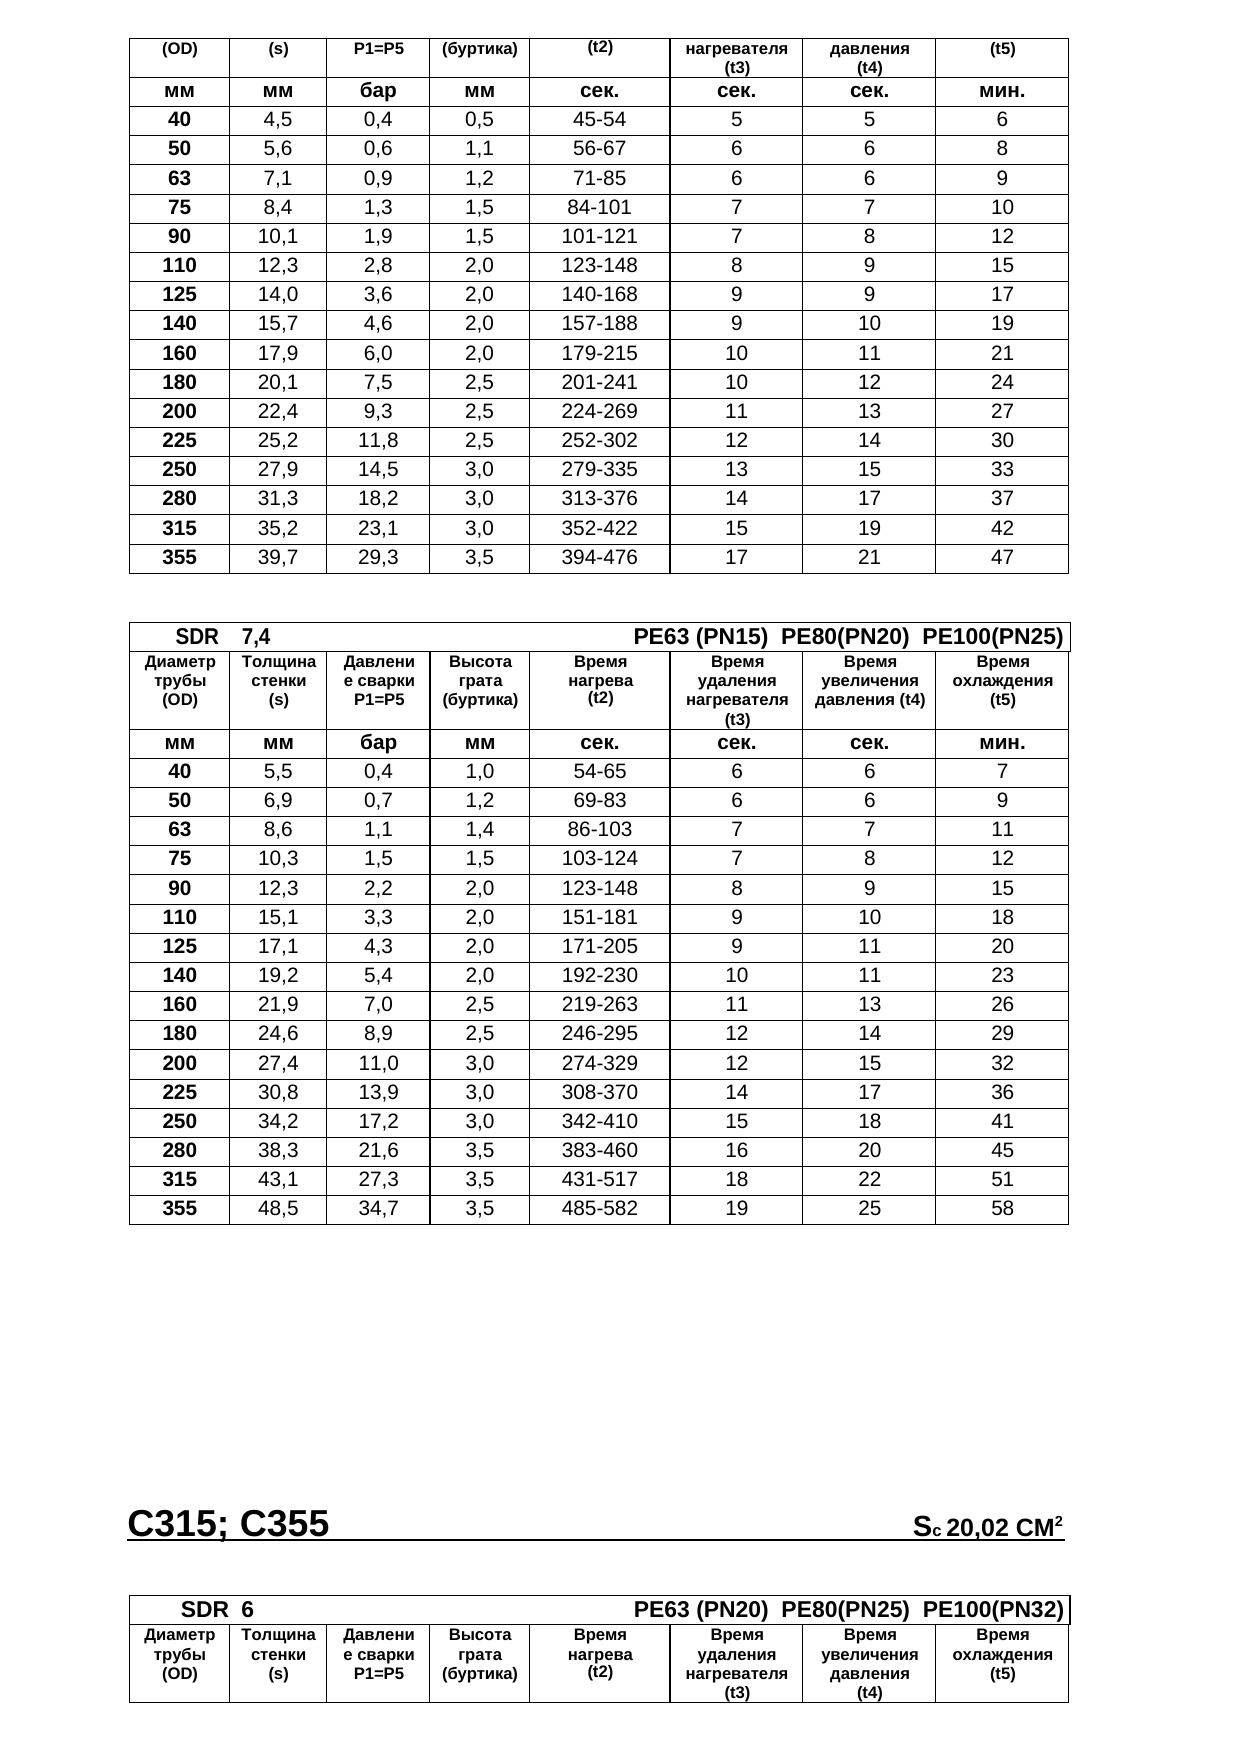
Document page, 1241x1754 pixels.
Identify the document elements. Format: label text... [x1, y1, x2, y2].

table_cell 19 [671, 1196, 802, 1224]
table_cell 17,2 [327, 1109, 429, 1137]
table_cell 40 [130, 107, 229, 135]
table_cell 9 [671, 311, 802, 339]
table_cell 485-582 [530, 1196, 669, 1224]
table_cell 6 [803, 788, 935, 816]
table_cell 2,0 [430, 253, 529, 281]
table_cell 6 [803, 136, 935, 164]
table_header [311, 623, 447, 651]
table_cell Время нагрева (t2) [530, 1625, 669, 1702]
table_cell 250 [130, 1109, 229, 1137]
table_cell 315 [130, 1167, 229, 1195]
table_cell 15 [936, 253, 1068, 281]
table_cell 192-230 [530, 963, 669, 991]
table_cell 16 [671, 1138, 802, 1166]
table_cell 2,0 [430, 340, 529, 368]
table_cell 1,5 [430, 195, 529, 223]
table_cell 4,3 [327, 934, 429, 962]
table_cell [936, 39, 1068, 77]
table_cell 0,9 [327, 165, 429, 193]
table_cell 9,3 [327, 399, 429, 427]
table_cell 33 [936, 457, 1068, 485]
table_cell 50 [130, 788, 229, 816]
table_cell 31,3 [230, 486, 326, 514]
table_cell мм [130, 78, 229, 106]
table_cell 157-188 [530, 311, 669, 339]
table_cell 8 [671, 253, 802, 281]
table_cell 9 [671, 934, 802, 962]
table_cell 23,1 [327, 515, 429, 543]
table_cell 7,0 [327, 992, 429, 1020]
table_cell 1,5 [327, 846, 429, 874]
table_cell 8 [803, 224, 935, 252]
table_cell 14 [803, 428, 935, 456]
table_cell 18 [803, 1109, 935, 1137]
table_cell 7 [671, 195, 802, 223]
table_cell 394-476 [530, 545, 669, 573]
table_cell 3,5 [431, 1138, 529, 1166]
table_cell 11 [936, 817, 1068, 845]
table_cell 1,2 [430, 165, 529, 193]
table_cell 225 [130, 1080, 229, 1108]
table_cell 0,4 [327, 759, 429, 787]
table_cell 9 [936, 788, 1068, 816]
table_cell сек. [803, 730, 935, 758]
table_cell 2,8 [327, 253, 429, 281]
table_header 7,4 [229, 623, 311, 651]
table_cell 3,6 [327, 282, 429, 310]
table_cell 3,0 [430, 486, 529, 514]
table_cell 37 [936, 486, 1068, 514]
table_cell 41 [936, 1109, 1068, 1137]
table_cell 1,0 [431, 759, 529, 787]
table_cell 20 [803, 1138, 935, 1166]
table_cell 246-295 [530, 1021, 669, 1049]
table_header SDR 6 PE63 (PN20) PE80(PN25) PE100(PN32) [130, 1596, 1069, 1624]
table_cell 7 [936, 759, 1068, 787]
table_cell 12 [671, 428, 802, 456]
table_cell 35,2 [230, 515, 326, 543]
table_cell 56-67 [530, 136, 669, 164]
table_cell Время нагрева (t2) [530, 39, 669, 77]
table_cell Диаметр трубы (OD) [130, 652, 229, 728]
table_cell 14,0 [230, 282, 326, 310]
table_cell 13 [803, 399, 935, 427]
table_cell 12 [936, 224, 1068, 252]
table_cell 48,5 [230, 1196, 326, 1224]
table_cell 18 [671, 1167, 802, 1195]
table_cell 90 [130, 875, 229, 903]
table_cell 63 [130, 165, 229, 193]
table_cell 180 [130, 1021, 229, 1049]
table_cell 10 [671, 340, 802, 368]
table_cell 11 [803, 934, 935, 962]
table_cell 8,6 [230, 817, 326, 845]
table_cell Высота грата (буртика) [431, 652, 529, 728]
table_cell 21,6 [327, 1138, 429, 1166]
table_cell 200 [130, 1050, 229, 1078]
table_cell 0,5 [430, 107, 529, 135]
table_cell 14,5 [327, 457, 429, 485]
table_cell 1,9 [327, 224, 429, 252]
table_cell 15 [671, 1109, 802, 1137]
table_cell 39,7 [230, 545, 326, 573]
table_cell 21,9 [230, 992, 326, 1020]
table_cell 2,5 [431, 992, 529, 1020]
table_header PE63 (PN15) PE80(PN20) PE100(PN25) [447, 623, 1070, 651]
table_cell Время охлаждения (t5) [936, 1625, 1068, 1702]
table_cell 9 [803, 875, 935, 903]
table_cell 9 [803, 253, 935, 281]
table_cell 26 [936, 992, 1068, 1020]
table_cell 1,2 [431, 788, 529, 816]
table_cell 6 [671, 136, 802, 164]
table_cell 8 [936, 136, 1068, 164]
text С315; С355 Sc 20,02 СМ2 [64, 1502, 1176, 1545]
table_cell 151-181 [530, 905, 669, 933]
table_cell 23 [936, 963, 1068, 991]
table_cell мм [230, 78, 326, 106]
table_cell 2,0 [431, 963, 529, 991]
table_cell 29,3 [327, 545, 429, 573]
table_cell 22,4 [230, 399, 326, 427]
table_cell сек. [530, 78, 669, 106]
table_cell 10 [671, 370, 802, 398]
table_cell 279-335 [530, 457, 669, 485]
table_cell 13 [671, 457, 802, 485]
table_cell 2,5 [430, 399, 529, 427]
table_cell 342-410 [530, 1109, 669, 1137]
table_cell 32 [936, 1050, 1068, 1078]
table_cell 9 [671, 905, 802, 933]
table_cell 1,1 [327, 817, 429, 845]
table_cell 252-302 [530, 428, 669, 456]
table_cell 10,3 [230, 846, 326, 874]
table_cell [671, 39, 802, 77]
table_cell 17 [803, 1080, 935, 1108]
table_cell 6 [803, 165, 935, 193]
table_cell Толщина стенки (s) [230, 1625, 326, 1702]
table_cell 11 [803, 340, 935, 368]
table_cell 355 [130, 1196, 229, 1224]
table_cell 200 [130, 399, 229, 427]
table_cell 20,1 [230, 370, 326, 398]
table_cell 12 [671, 1021, 802, 1049]
table_cell 12,3 [230, 253, 326, 281]
table_cell 6 [671, 788, 802, 816]
table_cell 45 [936, 1138, 1068, 1166]
table_cell 6,0 [327, 340, 429, 368]
table_cell Время увеличения давления (t4) [803, 1625, 935, 1702]
table_cell Время увеличения давления (t4) [803, 652, 935, 728]
table_cell 34,7 [327, 1196, 429, 1224]
table_cell 34,2 [230, 1109, 326, 1137]
table_header SDR [130, 623, 229, 651]
table_cell 25 [803, 1196, 935, 1224]
table_cell 25,2 [230, 428, 326, 456]
table_cell 11 [671, 992, 802, 1020]
table_cell 352-422 [530, 515, 669, 543]
table_cell 9 [671, 282, 802, 310]
table_cell 15 [803, 457, 935, 485]
table_cell 225 [130, 428, 229, 456]
table_cell 42 [936, 515, 1068, 543]
table_cell 45-54 [530, 107, 669, 135]
table_cell 3,3 [327, 905, 429, 933]
table_cell 15 [803, 1050, 935, 1078]
table_cell 30,8 [230, 1080, 326, 1108]
table_cell 8 [671, 875, 802, 903]
table_cell мм [431, 730, 529, 758]
table_cell 51 [936, 1167, 1068, 1195]
table_cell 54-65 [530, 759, 669, 787]
table_cell 13 [803, 992, 935, 1020]
table_cell 20 [936, 934, 1068, 962]
table_cell 0,7 [327, 788, 429, 816]
table_cell 5,4 [327, 963, 429, 991]
table_cell 308-370 [530, 1080, 669, 1108]
table_cell 110 [130, 905, 229, 933]
table_cell 18,2 [327, 486, 429, 514]
table_cell 11 [671, 399, 802, 427]
table_cell Диаметр трубы (OD) [130, 1625, 229, 1702]
table_cell 7 [671, 817, 802, 845]
table_cell мин. [936, 730, 1068, 758]
table_cell 17,9 [230, 340, 326, 368]
table_cell 90 [130, 224, 229, 252]
table_cell 2,5 [430, 370, 529, 398]
table_cell Диаметр трубы (OD) [130, 39, 229, 77]
table_cell Толщина стенки (s) [230, 39, 326, 77]
table_cell 12,3 [230, 875, 326, 903]
table_cell 15,7 [230, 311, 326, 339]
table_cell Высота грата (буртика) [430, 1625, 529, 1702]
table_cell 125 [130, 934, 229, 962]
table_cell 15,1 [230, 905, 326, 933]
table_cell 10 [936, 195, 1068, 223]
table_cell 160 [130, 992, 229, 1020]
table_cell 3,5 [431, 1167, 529, 1195]
table_cell 2,0 [430, 311, 529, 339]
table_cell 2,2 [327, 875, 429, 903]
table_cell 24,6 [230, 1021, 326, 1049]
table_cell 11,0 [327, 1050, 429, 1078]
table_cell 110 [130, 253, 229, 281]
table_cell 5 [803, 107, 935, 135]
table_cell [803, 39, 935, 77]
table_cell 17 [803, 486, 935, 514]
table_cell 1,1 [430, 136, 529, 164]
table_cell сек. [530, 730, 669, 758]
table_cell 58 [936, 1196, 1068, 1224]
table_cell 2,0 [431, 905, 529, 933]
table_cell 7,5 [327, 370, 429, 398]
table_cell 84-101 [530, 195, 669, 223]
table_cell 15 [671, 515, 802, 543]
table_cell 7 [803, 195, 935, 223]
table_cell 280 [130, 1138, 229, 1166]
table_cell 2,5 [431, 1021, 529, 1049]
table_cell 24 [936, 370, 1068, 398]
table_cell 315 [130, 515, 229, 543]
table_cell 431-517 [530, 1167, 669, 1195]
table_cell 11 [803, 963, 935, 991]
table_cell 38,3 [230, 1138, 326, 1166]
table_cell 123-148 [530, 875, 669, 903]
table_cell мм [430, 78, 529, 106]
table_cell 6 [936, 107, 1068, 135]
table_cell 383-460 [530, 1138, 669, 1166]
table_cell 10,1 [230, 224, 326, 252]
table_cell 3,5 [431, 1196, 529, 1224]
table_cell 86-103 [530, 817, 669, 845]
table_cell 75 [130, 846, 229, 874]
table_cell 160 [130, 340, 229, 368]
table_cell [430, 39, 529, 77]
table_cell 27 [936, 399, 1068, 427]
table_cell мм [230, 730, 326, 758]
table_cell 50 [130, 136, 229, 164]
table_cell 4,5 [230, 107, 326, 135]
table_cell сек. [671, 78, 802, 106]
table_cell 27,9 [230, 457, 326, 485]
table_cell 43,1 [230, 1167, 326, 1195]
table_cell 2,5 [430, 428, 529, 456]
table_cell 101-121 [530, 224, 669, 252]
table_cell бар [327, 730, 429, 758]
table_cell 219-263 [530, 992, 669, 1020]
table_cell 8 [803, 846, 935, 874]
table_cell 17 [936, 282, 1068, 310]
table_cell 7 [803, 817, 935, 845]
table_cell 280 [130, 486, 229, 514]
table_cell 15 [936, 875, 1068, 903]
table_cell 19 [936, 311, 1068, 339]
table_cell 21 [936, 340, 1068, 368]
table_cell бар [327, 78, 429, 106]
table_cell 6 [803, 759, 935, 787]
table_cell 3,0 [430, 457, 529, 485]
table_cell 40 [130, 759, 229, 787]
table_cell 14 [803, 1021, 935, 1049]
table_cell 171-205 [530, 934, 669, 962]
table_cell 201-241 [530, 370, 669, 398]
table_cell 140-168 [530, 282, 669, 310]
table_cell 27,3 [327, 1167, 429, 1195]
table_cell Толщина стенки (s) [230, 652, 326, 728]
table_cell 19 [803, 515, 935, 543]
table_cell мин. [936, 78, 1068, 106]
table_cell 7 [671, 846, 802, 874]
table_cell 14 [671, 486, 802, 514]
table_cell 12 [671, 1050, 802, 1078]
table_cell Время удаления нагревателя (t3) [671, 1625, 802, 1702]
table_cell 3,0 [431, 1080, 529, 1108]
table_cell 3,0 [430, 515, 529, 543]
table_cell 75 [130, 195, 229, 223]
table_cell 274-329 [530, 1050, 669, 1078]
table_cell 11,8 [327, 428, 429, 456]
table_cell 1,3 [327, 195, 429, 223]
table_cell 9 [936, 165, 1068, 193]
table_cell 12 [936, 846, 1068, 874]
table_cell 29 [936, 1021, 1068, 1049]
table_cell 1,4 [431, 817, 529, 845]
table_cell 1,5 [430, 224, 529, 252]
table_cell Время нагрева (t2) [530, 652, 669, 728]
table_cell 10 [803, 311, 935, 339]
table_cell 140 [130, 311, 229, 339]
table_cell Давлени е сварки P1=P5 [327, 652, 429, 728]
table_cell 17 [671, 545, 802, 573]
table_cell 17,1 [230, 934, 326, 962]
table_cell 179-215 [530, 340, 669, 368]
table_cell 313-376 [530, 486, 669, 514]
table_cell 6 [671, 759, 802, 787]
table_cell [327, 39, 429, 77]
table_cell мм [130, 730, 229, 758]
table_cell 47 [936, 545, 1068, 573]
table_cell 6 [671, 165, 802, 193]
table_cell 19,2 [230, 963, 326, 991]
table_cell 8,4 [230, 195, 326, 223]
table_cell 6,9 [230, 788, 326, 816]
table_cell 3,0 [431, 1050, 529, 1078]
table_cell 63 [130, 817, 229, 845]
table_cell 355 [130, 545, 229, 573]
table_cell 21 [803, 545, 935, 573]
table_cell сек. [803, 78, 935, 106]
table_cell 13,9 [327, 1080, 429, 1108]
table_cell Давлени е сварки P1=P5 [327, 1625, 429, 1702]
table_cell сек. [671, 730, 802, 758]
table_cell 250 [130, 457, 229, 485]
table_cell 14 [671, 1080, 802, 1108]
table_cell 2,0 [431, 875, 529, 903]
table_cell 125 [130, 282, 229, 310]
table_cell 9 [803, 282, 935, 310]
table_cell 2,0 [430, 282, 529, 310]
table_cell 3,5 [430, 545, 529, 573]
table_cell 10 [803, 905, 935, 933]
table_cell 103-124 [530, 846, 669, 874]
table_cell 10 [671, 963, 802, 991]
table_cell 0,4 [327, 107, 429, 135]
table_cell 5,6 [230, 136, 326, 164]
table_cell 3,0 [431, 1109, 529, 1137]
table_cell 1,5 [431, 846, 529, 874]
table_cell 30 [936, 428, 1068, 456]
table_cell 140 [130, 963, 229, 991]
table_cell 2,0 [431, 934, 529, 962]
table_cell 224-269 [530, 399, 669, 427]
table_cell 22 [803, 1167, 935, 1195]
table_cell 180 [130, 370, 229, 398]
table_cell 69-83 [530, 788, 669, 816]
table_cell 18 [936, 905, 1068, 933]
table_cell 12 [803, 370, 935, 398]
table_cell 5 [671, 107, 802, 135]
table_cell Время охлаждения (t5) [936, 652, 1068, 728]
table_cell 36 [936, 1080, 1068, 1108]
table_cell 71-85 [530, 165, 669, 193]
table_cell 5,5 [230, 759, 326, 787]
table_cell 27,4 [230, 1050, 326, 1078]
table_cell 123-148 [530, 253, 669, 281]
table_cell 7 [671, 224, 802, 252]
table_cell 7,1 [230, 165, 326, 193]
table_cell Время удаления нагревателя (t3) [671, 652, 802, 728]
table_cell 0,6 [327, 136, 429, 164]
table_cell 4,6 [327, 311, 429, 339]
table_cell 8,9 [327, 1021, 429, 1049]
